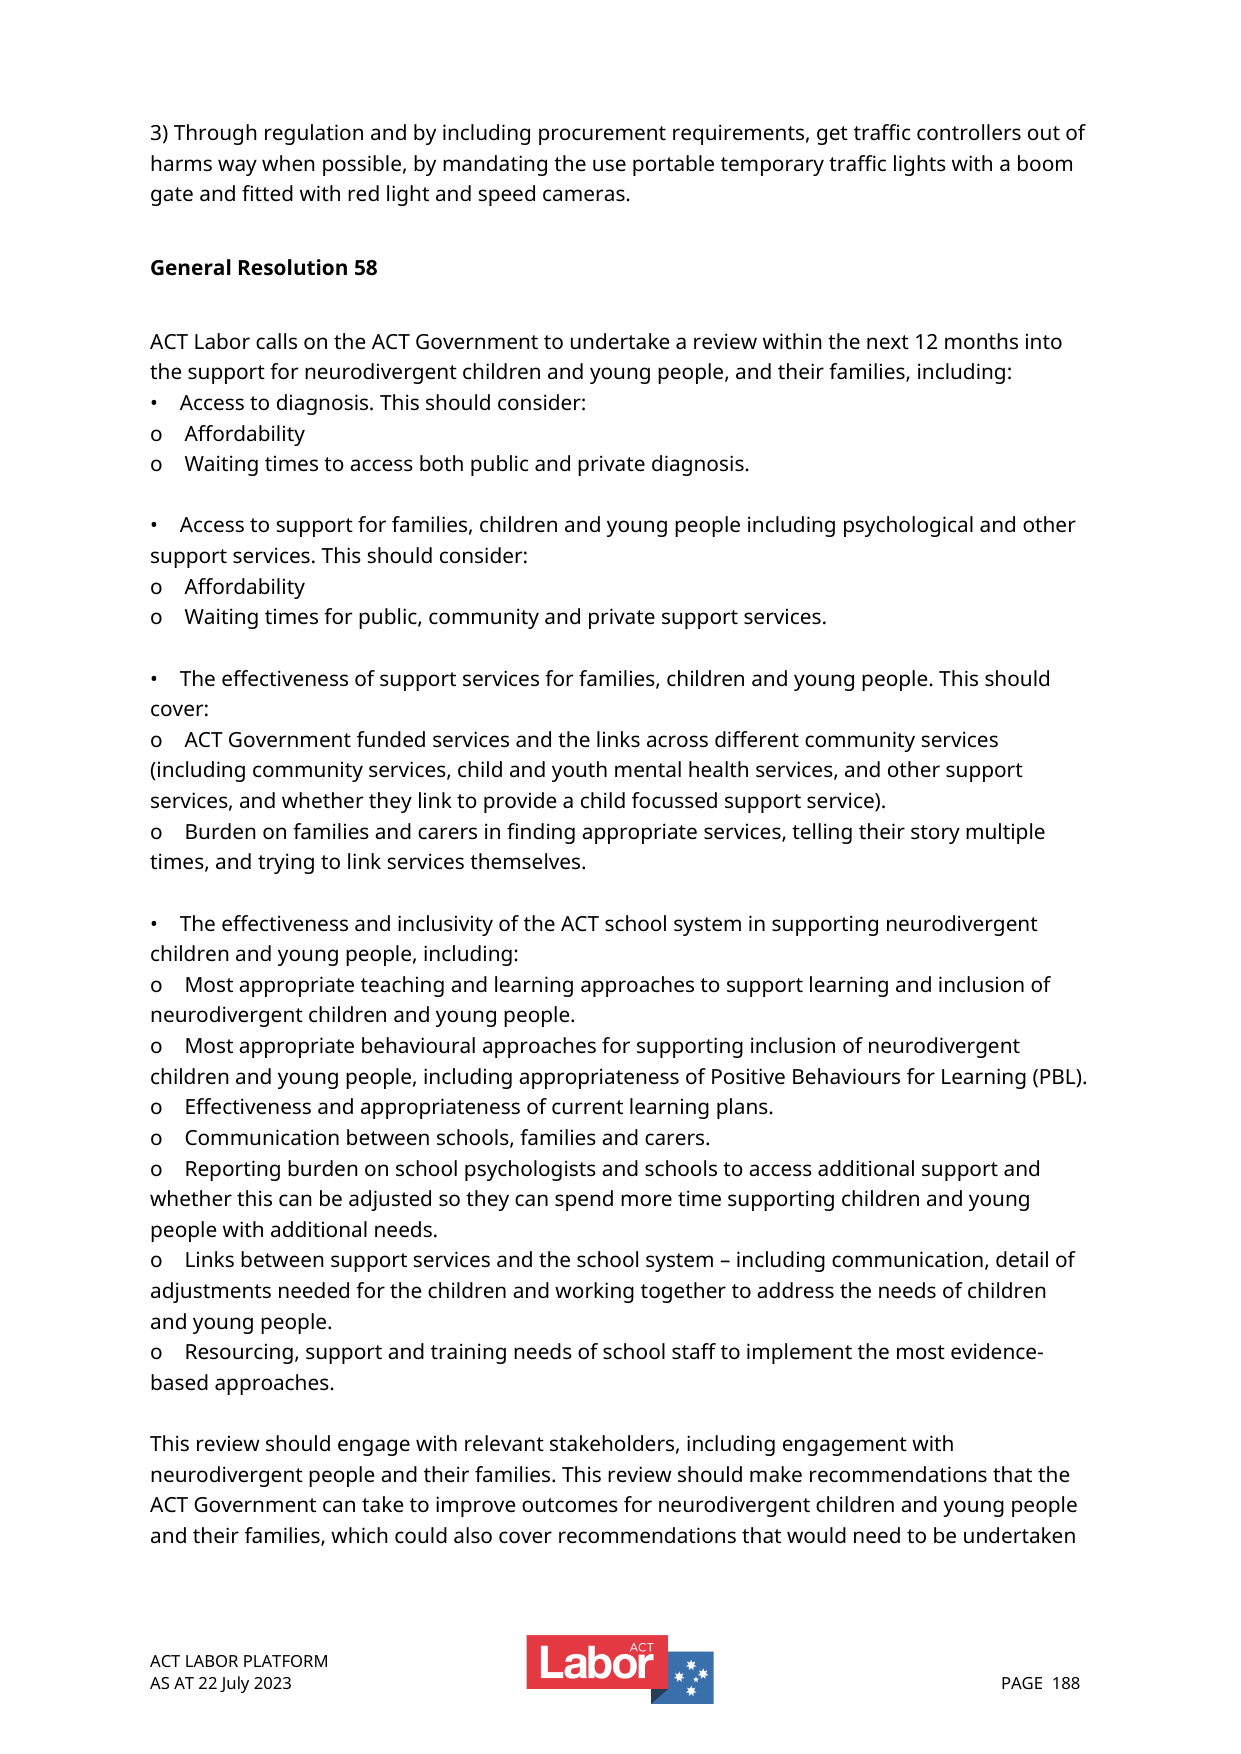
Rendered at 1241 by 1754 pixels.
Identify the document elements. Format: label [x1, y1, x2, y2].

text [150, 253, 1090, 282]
picture [526, 1635, 714, 1704]
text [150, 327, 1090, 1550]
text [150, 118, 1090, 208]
